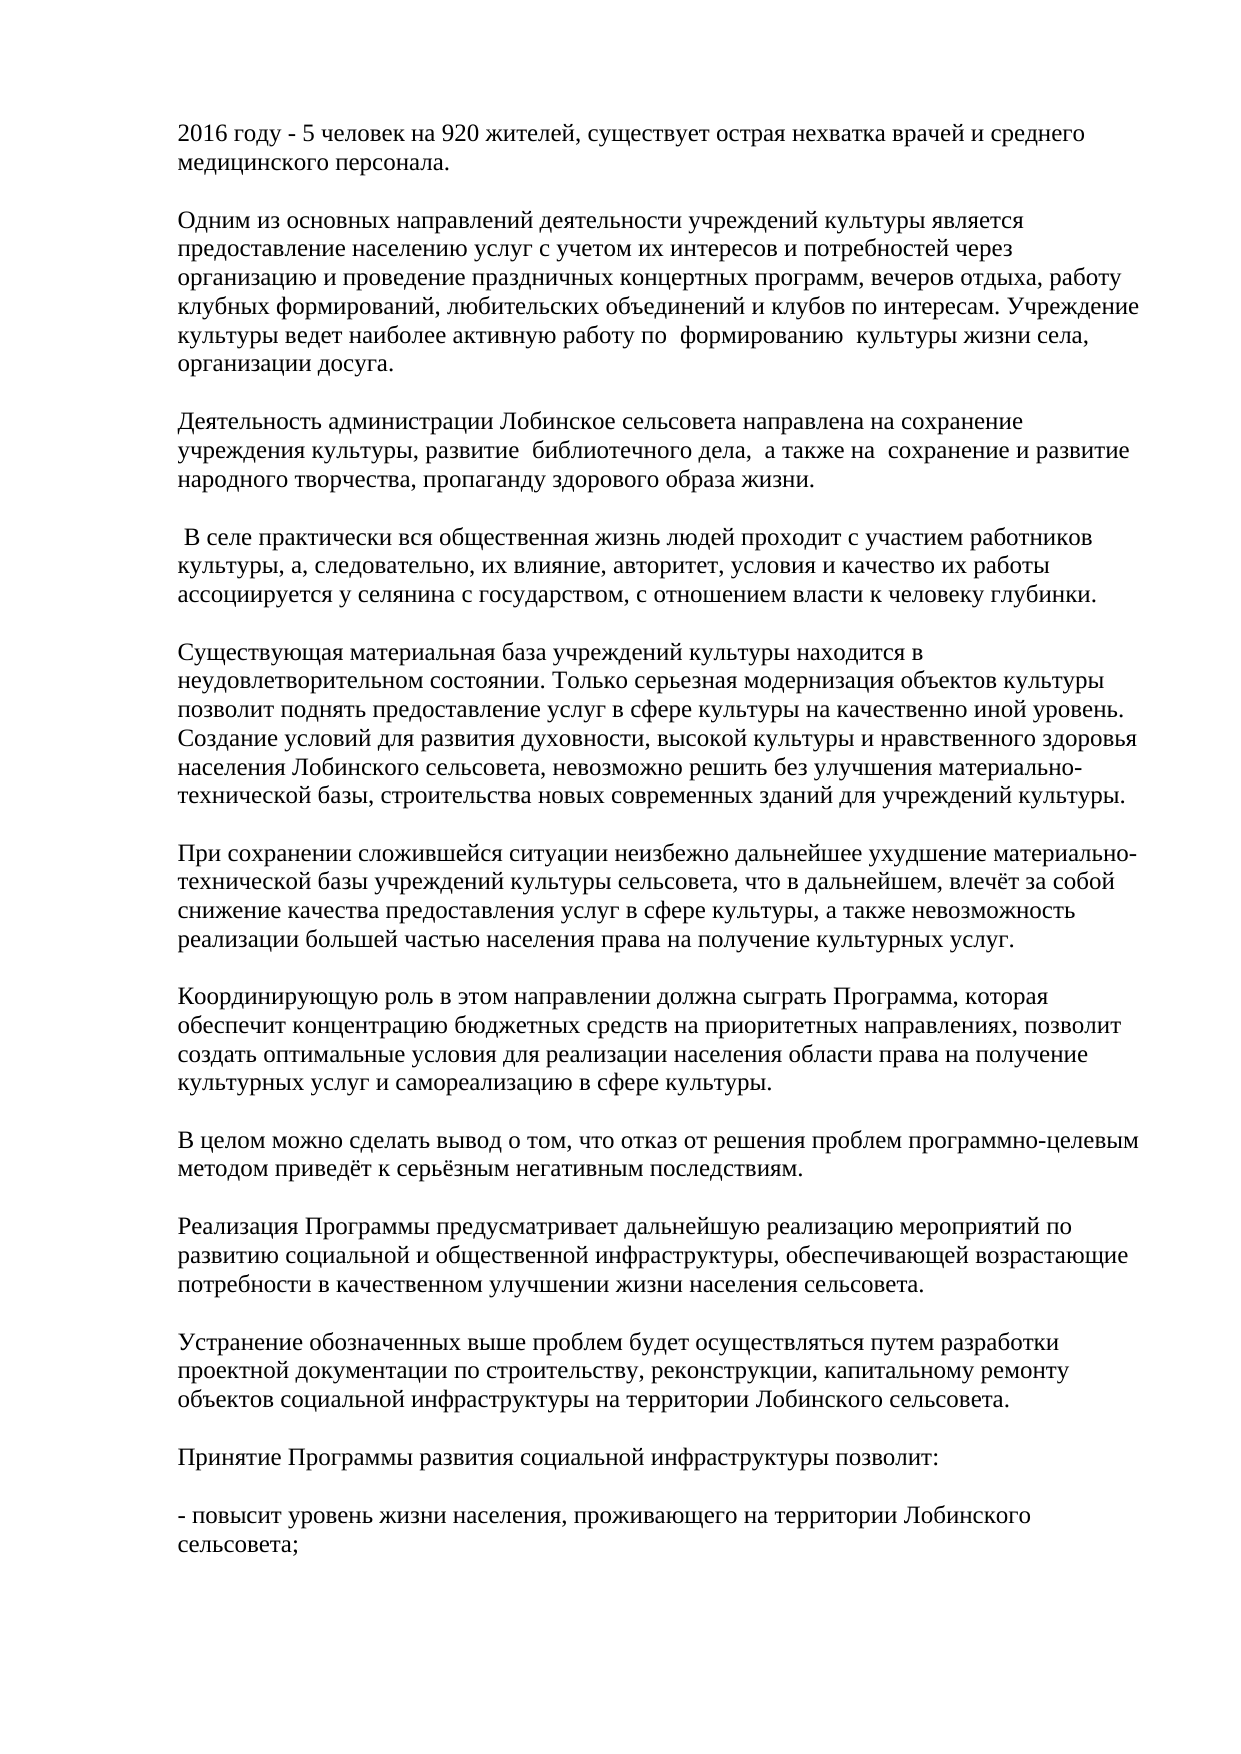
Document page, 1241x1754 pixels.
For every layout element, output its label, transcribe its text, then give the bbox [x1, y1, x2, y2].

text Деятельность администрации Лобинское сельсовета направлена на сохранение учреждения культуры, развитие библиотечного дела, а также на сохранение и развитие народного творчества, пропаганду здорового образа жизни. [177, 406, 1152, 493]
text Существующая материальная база учреждений культуры находится в неудовлетворительном состоянии. Только серьезная модернизация объектов культуры позволит поднять предоставление услуг в сфере культуры на качественно иной уровень. Создание условий для развития духовности, высокой культуры и нравственного здоровья населения Лобинского сельсовета, невозможно решить без улучшения материально-технической базы, строительства новых современных зданий для учреждений культуры. [177, 637, 1152, 809]
text Реализация Программы предусматривает дальнейшую реализацию мероприятий по развитию социальной и общественной инфраструктуры, обеспечивающей возрастающие потребности в качественном улучшении жизни населения сельсовета. [177, 1211, 1152, 1298]
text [177, 118, 1152, 176]
text - повысит уровень жизни населения, проживающего на территории Лобинского сельсовета; [177, 1500, 1152, 1558]
text Принятие Программы развития социальной инфраструктуры позволит: [177, 1442, 1152, 1471]
text Координирующую роль в этом направлении должна сыграть Программа, которая обеспечит концентрацию бюджетных средств на приоритетных направлениях, позволит создать оптимальные условия для реализации населения области права на получение культурных услуг и самореализацию в сфере культуры. [177, 981, 1152, 1096]
text Одним из основных направлений деятельности учреждений культуры является предоставление населению услуг с учетом их интересов и потребностей через организацию и проведение праздничных концертных программ, вечеров отдыха, работу клубных формирований, любительских объединений и клубов по интересам. Учреждение культуры ведет наиболее активную работу по формированию культуры жизни села, организации досуга. [177, 205, 1152, 377]
text При сохранении сложившейся ситуации неизбежно дальнейшее ухудшение материально-технической базы учреждений культуры сельсовета, что в дальнейшем, влечёт за собой снижение качества предоставления услуг в сфере культуры, а также невозможность реализации большей частью населения права на получение культурных услуг. [177, 838, 1152, 953]
text В селе практически вся общественная жизнь людей проходит с участием работников культуры, а, следовательно, их влияние, авторитет, условия и качество их работы ассоциируется у селянина с государством, с отношением власти к человеку глубинки. [177, 522, 1152, 608]
text Устранение обозначенных выше проблем будет осуществляться путем разработки проектной документации по строительству, реконструкции, капитальному ремонту объектов социальной инфраструктуры на территории Лобинского сельсовета. [177, 1327, 1152, 1413]
text В целом можно сделать вывод о том, что отказ от решения проблем программно-целевым методом приведёт к серьёзным негативным последствиям. [177, 1125, 1152, 1182]
